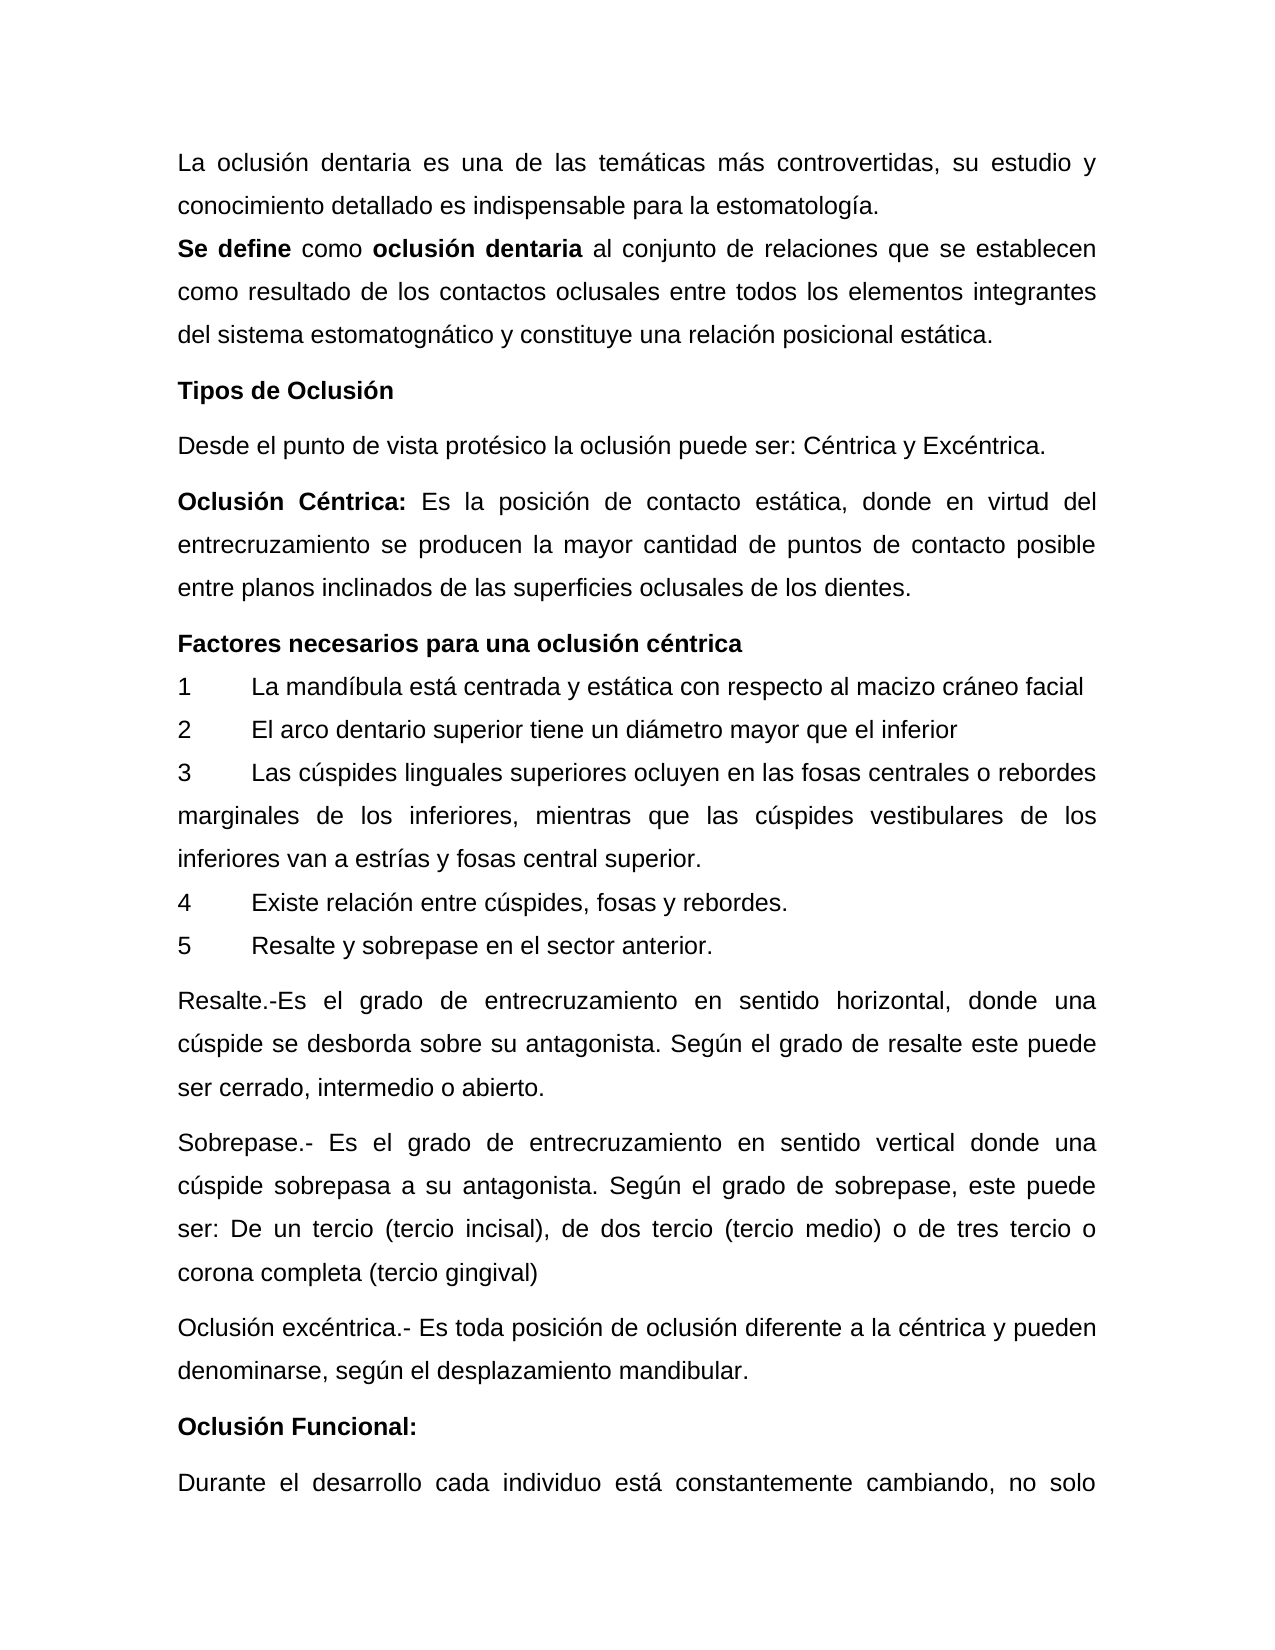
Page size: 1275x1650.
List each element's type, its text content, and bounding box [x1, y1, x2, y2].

text Se define como oclusión dentaria al conjunto de relaciones que se establecen como resultado de los contactos oclusales entre todos los elementos integrantes del sistema estomatognático y constituye una relación posicional estática. [177, 234, 1098, 349]
list Existe relación entre cúspides, fosas y rebordes. [177, 888, 1098, 916]
text Oclusión Funcional: [177, 1412, 1098, 1441]
text Factores necesarios para una oclusión céntrica [177, 629, 1098, 658]
text Oclusión excéntrica.- Es toda posición de oclusión diferente a la céntrica y pueden denominarse, según el desplazamiento mandibular. [177, 1313, 1098, 1385]
text Oclusión Céntrica: Es la posición de contacto estática, donde en virtud del entrecruzamiento se producen la mayor cantidad de puntos de contacto posible entre planos inclinados de las superficies oclusales de los dientes. [177, 487, 1098, 602]
text Desde el punto de vista protésico la oclusión puede ser: Céntrica y Excéntrica. [177, 431, 1098, 460]
text La oclusión dentaria es una de las temáticas más controvertidas, su estudio y conocimiento detallado es indispensable para la estomatología. [177, 148, 1098, 219]
text Sobrepase.- Es el grado de entrecruzamiento en sentido vertical donde una cúspide sobrepasa a su antagonista. Según el grado de sobrepase, este puede ser: De un tercio (tercio incisal), de dos tercio (tercio medio) o de tres tercio o corona completa (tercio gingival) [177, 1128, 1098, 1286]
list La mandíbula está centrada y estática con respecto al macizo cráneo facial [177, 672, 1098, 701]
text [177, 1468, 1098, 1496]
text Resalte.-Es el grado de entrecruzamiento en sentido horizontal, donde una cúspide se desborda sobre su antagonista. Según el grado de resalte este puede ser cerrado, intermedio o abierto. [177, 986, 1098, 1101]
text Tipos de Oclusión [177, 376, 1098, 404]
list Las cúspides linguales superiores ocluyen en las fosas centrales o rebordes marginales de los inferiores, mientras que las cúspides vestibulares de los inferiores van a estrías y fosas central superior. [177, 758, 1098, 873]
list El arco dentario superior tiene un diámetro mayor que el inferior [177, 715, 1098, 744]
list Resalte y sobrepase en el sector anterior. [177, 931, 1098, 959]
